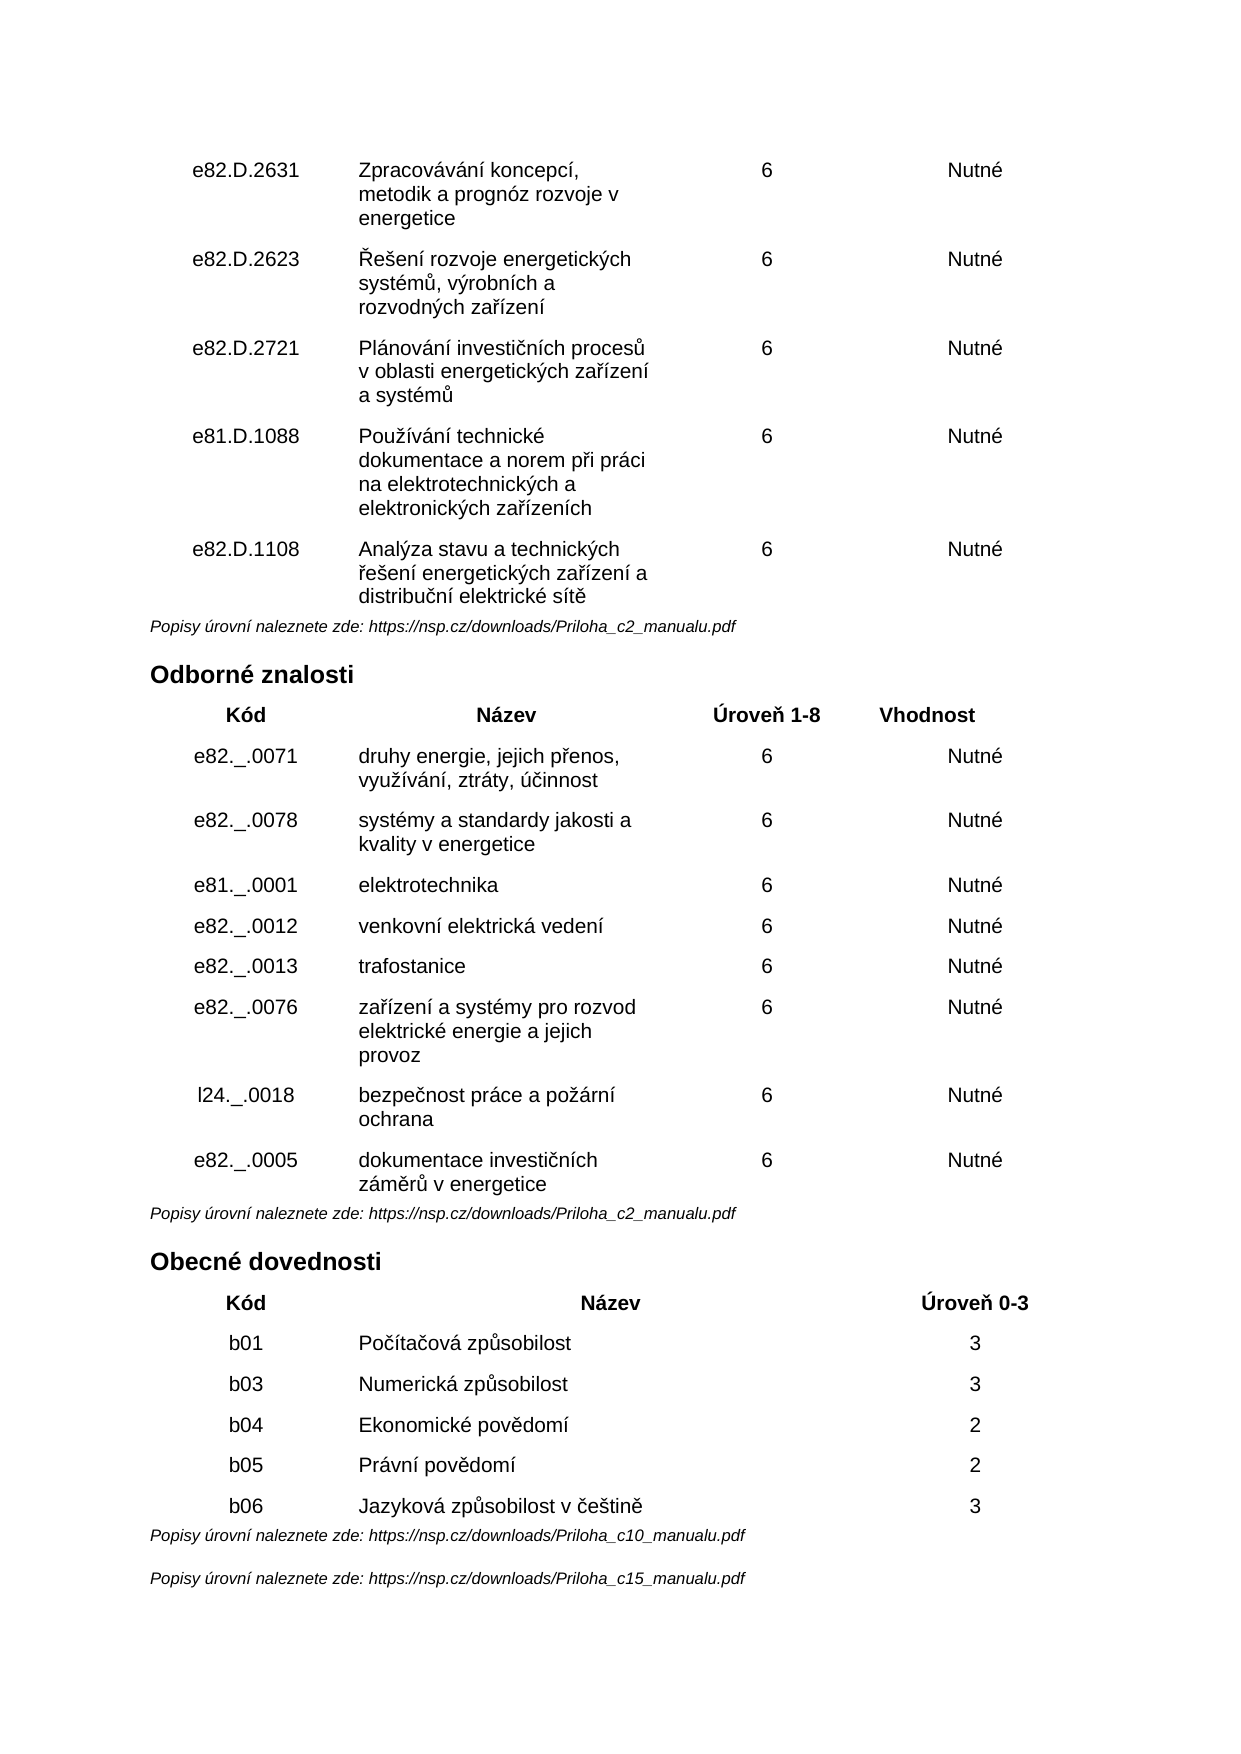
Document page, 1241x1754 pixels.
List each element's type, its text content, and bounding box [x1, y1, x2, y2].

table_cell Analýza stavu a technických řešení energetických zařízení a distribuční elektrické sítě [350, 528, 662, 617]
table_cell systémy a standardy jakosti a kvality v energetice [350, 800, 662, 864]
table_cell 6 [663, 150, 871, 238]
table_cell Nutné [871, 239, 1079, 327]
subtitle Odborné znalosti [150, 660, 1090, 688]
table_cell elektrotechnika [350, 865, 662, 905]
table_cell 6 [663, 1075, 871, 1139]
table_cell b01 [142, 1323, 350, 1363]
table_header Název [350, 695, 662, 735]
table_header Kód [142, 1282, 350, 1323]
table_cell Nutné [871, 416, 1079, 528]
text Popisy úrovní naleznete zde: https://nsp.cz/downloads/Priloha_c2_manualu.pdf [150, 617, 1090, 636]
table_cell Nutné [871, 800, 1079, 864]
table_cell Nutné [871, 150, 1079, 238]
table_cell Počítačová způsobilost [350, 1323, 871, 1363]
table_cell 6 [663, 1140, 871, 1204]
table_cell Nutné [871, 327, 1079, 416]
table_cell l24._.0018 [142, 1075, 350, 1139]
subtitle Obecné dovednosti [150, 1247, 1090, 1276]
table_cell 3 [871, 1364, 1079, 1404]
table_cell e82._.0071 [142, 735, 350, 800]
table_cell Nutné [871, 528, 1079, 617]
table_cell e82.D.2623 [142, 239, 350, 327]
table_cell 6 [663, 905, 871, 946]
table_cell e81.D.1088 [142, 416, 350, 528]
table_cell druhy energie, jejich přenos, využívání, ztráty, účinnost [350, 735, 662, 800]
table_cell venkovní elektrická vedení [350, 905, 662, 946]
table_cell trafostanice [350, 946, 662, 986]
table_cell Právní povědomí [350, 1445, 871, 1485]
table_cell e82.D.1108 [142, 528, 350, 617]
table_header Vhodnost [871, 695, 1079, 735]
table_cell Používání technické dokumentace a norem při práci na elektrotechnických a elektronických zařízeních [350, 416, 662, 528]
table_cell e82._.0078 [142, 800, 350, 864]
table_cell e82.D.2631 [142, 150, 350, 238]
table_cell Ekonomické povědomí [350, 1404, 871, 1445]
table_cell Nutné [871, 1140, 1079, 1204]
table_cell e82._.0012 [142, 905, 350, 946]
table_cell b03 [142, 1364, 350, 1404]
table_cell dokumentace investičních záměrů v energetice [350, 1140, 662, 1204]
table_cell 2 [871, 1445, 1079, 1485]
text Popisy úrovní naleznete zde: https://nsp.cz/downloads/Priloha_c10_manualu.pdf [150, 1526, 1090, 1545]
table_cell 6 [663, 946, 871, 986]
table_cell Jazyková způsobilost v češtině [350, 1485, 871, 1526]
table_cell Zpracovávání koncepcí, metodik a prognóz rozvoje v energetice [350, 150, 662, 238]
table_cell 6 [663, 528, 871, 617]
table_cell Nutné [871, 735, 1079, 800]
text Popisy úrovní naleznete zde: https://nsp.cz/downloads/Priloha_c2_manualu.pdf [150, 1204, 1090, 1223]
table_cell b05 [142, 1445, 350, 1485]
table_cell Plánování investičních procesů v oblasti energetických zařízení a systémů [350, 327, 662, 416]
table_cell e81._.0001 [142, 865, 350, 905]
table_cell 6 [663, 800, 871, 864]
table_cell bezpečnost práce a požární ochrana [350, 1075, 662, 1139]
table_header Úroveň 0-3 [871, 1282, 1079, 1323]
table_cell 6 [663, 239, 871, 327]
table_cell Nutné [871, 1075, 1079, 1139]
table_cell 6 [663, 416, 871, 528]
table_header Úroveň 1-8 [663, 695, 871, 735]
table_header Kód [142, 695, 350, 735]
table_cell Nutné [871, 865, 1079, 905]
table_cell 3 [871, 1485, 1079, 1526]
table_cell e82._.0013 [142, 946, 350, 986]
table_cell 6 [663, 327, 871, 416]
table_cell e82.D.2721 [142, 327, 350, 416]
table_cell Nutné [871, 905, 1079, 946]
table_cell e82._.0005 [142, 1140, 350, 1204]
table_cell Řešení rozvoje energetických systémů, výrobních a rozvodných zařízení [350, 239, 662, 327]
table_header Název [350, 1282, 871, 1323]
table_cell 3 [871, 1323, 1079, 1363]
table_cell 6 [663, 986, 871, 1075]
table_cell zařízení a systémy pro rozvod elektrické energie a jejich provoz [350, 986, 662, 1075]
table_cell 6 [663, 865, 871, 905]
table_cell b04 [142, 1404, 350, 1445]
table_cell 6 [663, 735, 871, 800]
table_cell Nutné [871, 946, 1079, 986]
table_cell Nutné [871, 986, 1079, 1075]
table_cell e82._.0076 [142, 986, 350, 1075]
table_cell b06 [142, 1485, 350, 1526]
table_cell 2 [871, 1404, 1079, 1445]
text Popisy úrovní naleznete zde: https://nsp.cz/downloads/Priloha_c15_manualu.pdf [150, 1569, 1090, 1588]
table_cell Numerická způsobilost [350, 1364, 871, 1404]
